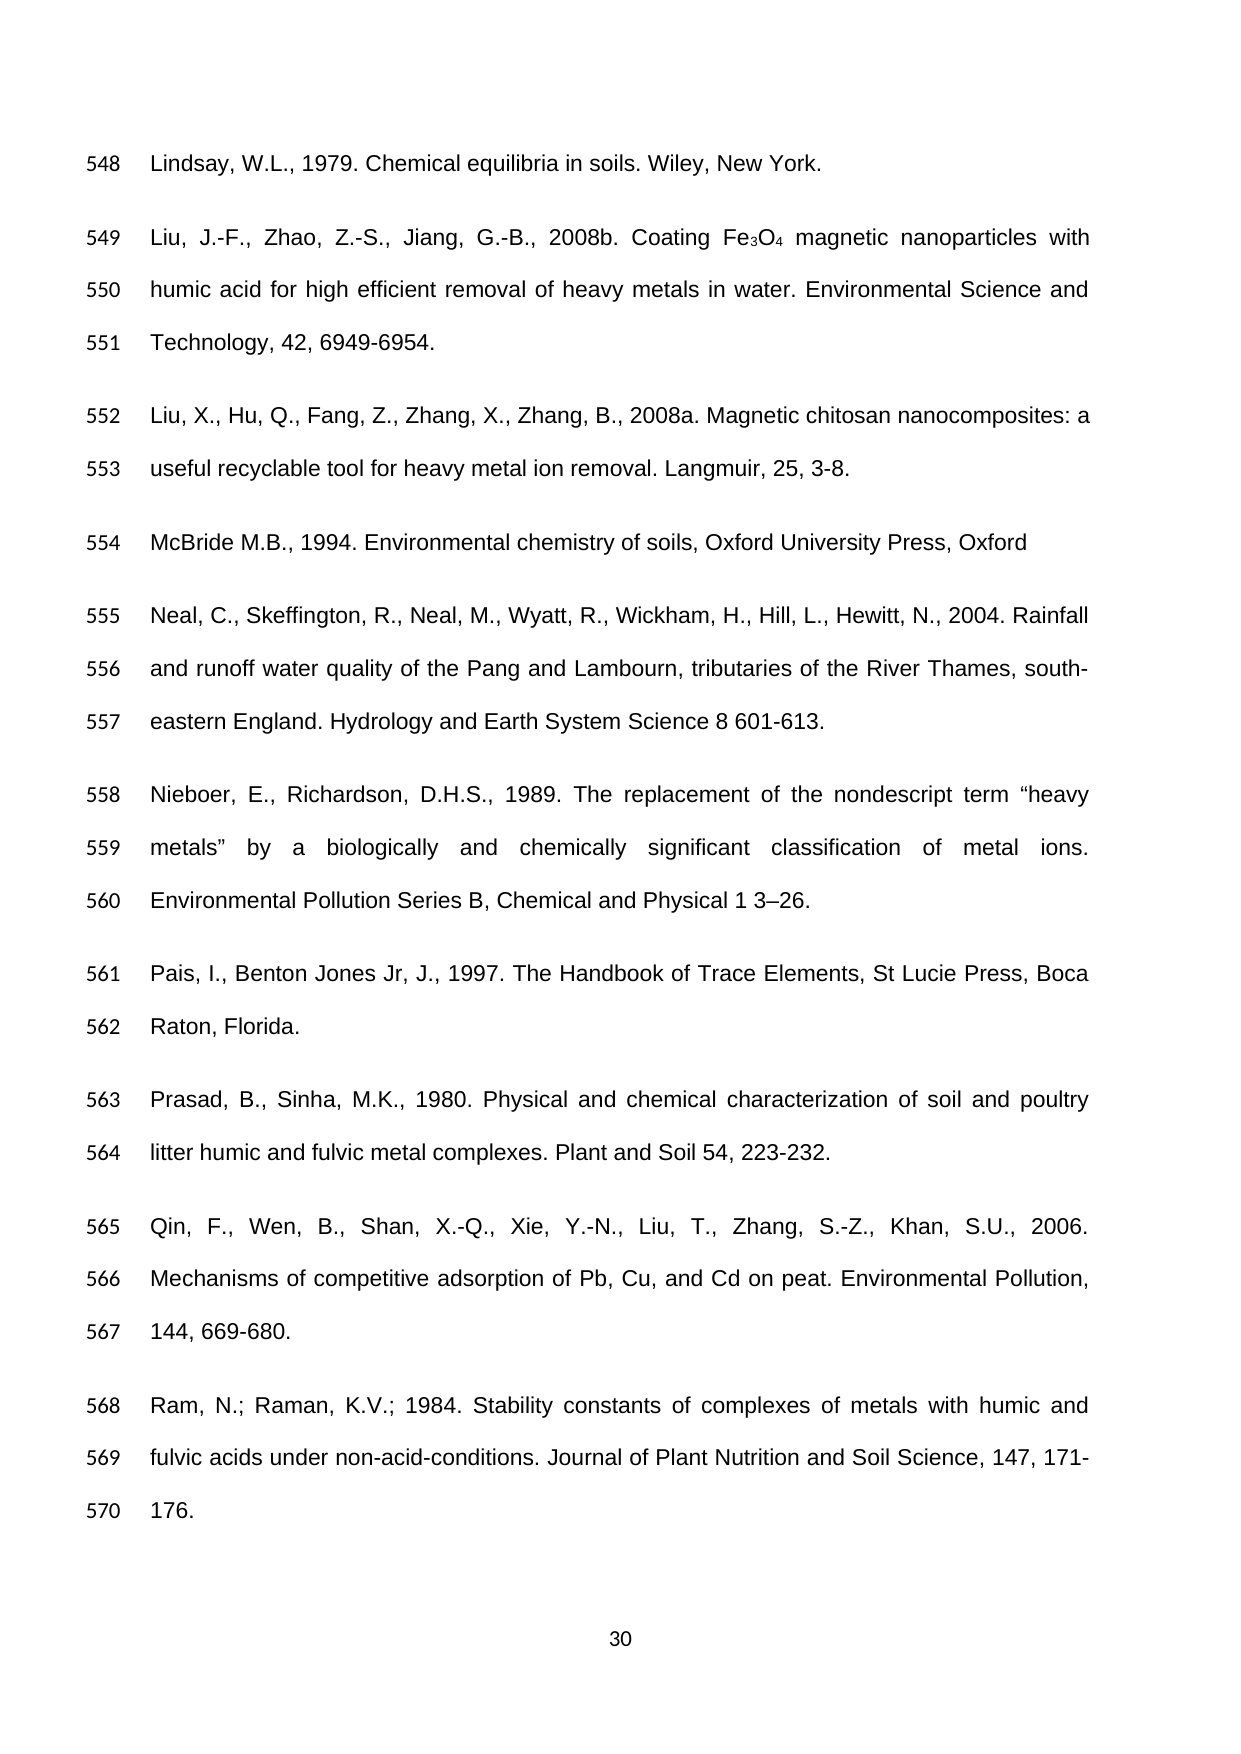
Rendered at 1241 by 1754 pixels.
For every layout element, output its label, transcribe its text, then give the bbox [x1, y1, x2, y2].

text Prasad, B., Sinha, M.K., 1980. Physical and chemical characterization of soil and poultry litter humic and fulvic metal complexes. Plant and Soil 54, 223-232. [150, 1086, 1090, 1166]
text Liu, X., Hu, Q., Fang, Z., Zhang, X., Zhang, B., 2008a. Magnetic chitosan nanocomposites: a useful recyclable tool for heavy metal ion removal. Langmuir, 25, 3-8. [150, 402, 1090, 482]
text Liu, J.-F., Zhao, Z.-S., Jiang, G.-B., 2008b. Coating Fe3O4 magnetic nanoparticles with humic acid for high efficient removal of heavy metals in water. Environmental Science and Technology, 42, 6949-6954. [150, 223, 1090, 355]
text Neal, C., Skeffington, R., Neal, M., Wyatt, R., Wickham, H., Hill, L., Hewitt, N., 2004. Rainfall and runoff water quality of the Pang and Lambourn, tributaries of the River Thames, south-eastern England. Hydrology and Earth System Science 8 601-613. [150, 602, 1090, 734]
text Nieboer, E., Richardson, D.H.S., 1989. The replacement of the nondescript term “heavy metals” by a biologically and chemically significant classification of metal ions. Environmental Pollution Series B, Chemical and Physical 1 3–26. [150, 781, 1090, 913]
text Qin, F., Wen, B., Shan, X.-Q., Xie, Y.-N., Liu, T., Zhang, S.-Z., Khan, S.U., 2006. Mechanisms of competitive adsorption of Pb, Cu, and Cd on peat. Environmental Pollution, 144, 669-680. [150, 1213, 1090, 1344]
text McBride M.B., 1994. Environmental chemistry of soils, Oxford University Press, Oxford [150, 529, 1090, 555]
text Pais, I., Benton Jones Jr, J., 1997. The Handbook of Trace Elements, St Lucie Press, Boca Raton, Florida. [150, 960, 1090, 1039]
text Lindsay, W.L., 1979. Chemical equilibria in soils. Wiley, New York. [150, 150, 1090, 176]
text Ram, N.; Raman, K.V.; 1984. Stability constants of complexes of metals with humic and fulvic acids under non-acid-conditions. Journal of Plant Nutrition and Soil Science, 147, 171-176. [150, 1392, 1090, 1523]
